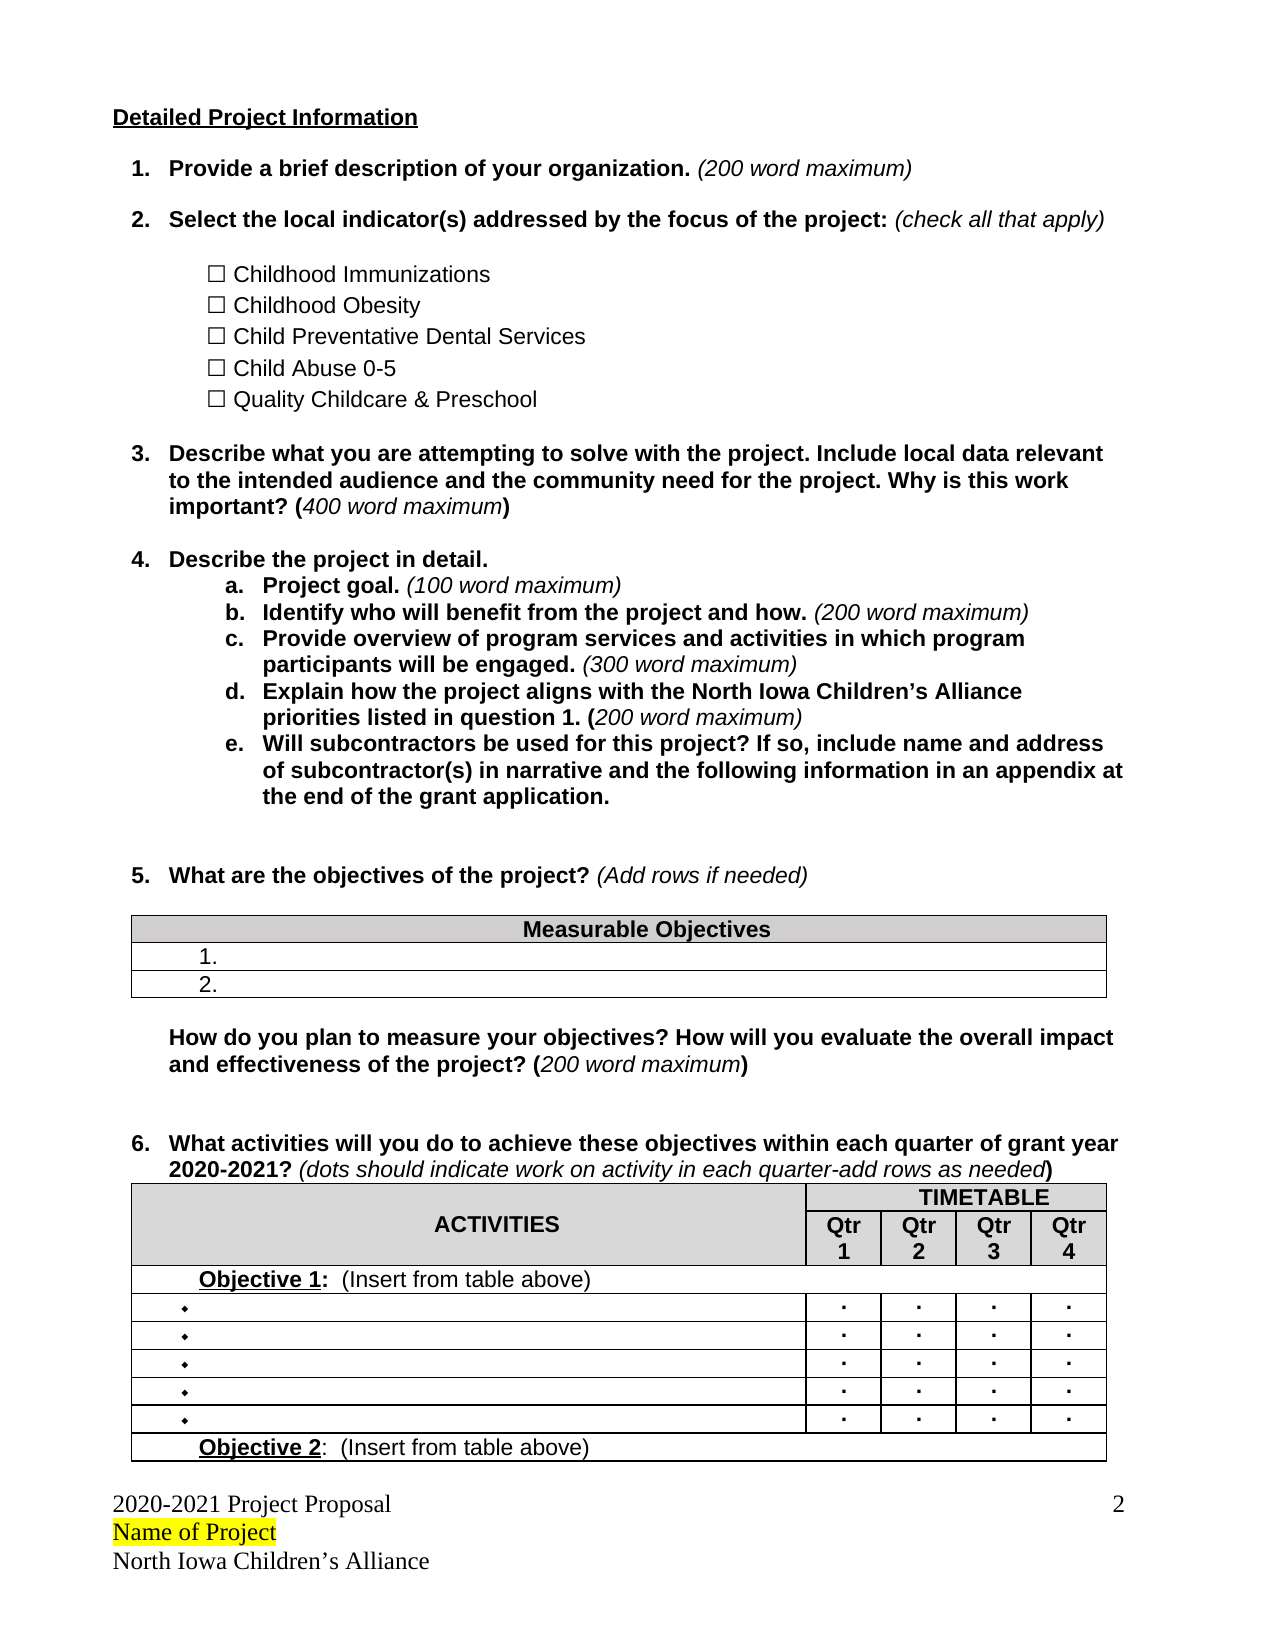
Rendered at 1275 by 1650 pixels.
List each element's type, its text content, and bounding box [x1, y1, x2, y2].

table_cell ∙ [1032, 1406, 1106, 1432]
table_cell Objective 1: (Insert from table above) [132, 1266, 1106, 1293]
table_cell Qtr 3 [957, 1212, 1030, 1265]
table_cell [132, 1406, 805, 1432]
table_cell ∙ [882, 1350, 955, 1376]
table_cell Qtr 1 [807, 1212, 880, 1265]
table_cell [132, 1378, 805, 1404]
table_cell ∙ [1032, 1322, 1106, 1348]
table_cell 1. [132, 943, 1106, 969]
table_header TIMETABLE [807, 1184, 1106, 1210]
subtitle Detailed Project Information [112, 104, 1125, 130]
text How do you plan to measure your objectives? How will you evaluate the overall impact and effectiveness of the project? (200 word maximum) [169, 1024, 1125, 1077]
text Quality Childcare & Preschool [169, 383, 1125, 414]
table_cell ∙ [807, 1322, 880, 1348]
list Describe what you are attempting to solve with the project. Include local data relevant to the intended audience and the community need for the project. Why is this work important? (400 word maximum) [131, 440, 1125, 519]
list Identify who will benefit from the project and how. (200 word maximum) [225, 598, 1125, 625]
list Will subcontractors be used for this project? If so, include name and address of subcontractor(s) in narrative and the following information in an appendix at the end of the grant application. [225, 730, 1125, 809]
table_header ACTIVITIES [132, 1184, 805, 1265]
table_cell ∙ [957, 1406, 1030, 1432]
table_cell ∙ [957, 1350, 1030, 1376]
table_cell 2. [132, 971, 1106, 997]
table_cell [132, 1322, 805, 1348]
table_cell ∙ [957, 1378, 1030, 1404]
subtitle Select the local indicator(s) addressed by the focus of the project: (check all that apply) [131, 206, 1125, 233]
table_cell ∙ [1032, 1294, 1106, 1321]
list Provide overview of program services and activities in which program participants will be engaged. (300 word maximum) [225, 625, 1125, 678]
table_cell ∙ [807, 1378, 880, 1404]
table_cell Qtr 4 [1032, 1212, 1106, 1265]
list Describe the project in detail. [131, 546, 1125, 572]
table_cell ∙ [882, 1294, 955, 1321]
text Child Preventative Dental Services [169, 320, 1125, 352]
table_cell ∙ [957, 1294, 1030, 1321]
table_cell Qtr 2 [882, 1212, 955, 1265]
table_cell ∙ [882, 1378, 955, 1404]
table_cell ∙ [807, 1406, 880, 1432]
table_cell ∙ [882, 1406, 955, 1432]
text Child Abuse 0-5 [169, 352, 1125, 383]
table_header Measurable Objectives [132, 916, 1106, 942]
table_cell [132, 1294, 805, 1321]
table_cell [132, 1350, 805, 1376]
subtitle Childhood Immunizations [169, 258, 1125, 289]
list Explain how the project aligns with the North Iowa Children’s Alliance priorities listed in question 1. (200 word maximum) [225, 678, 1125, 730]
list Project goal. (100 word maximum) [225, 572, 1125, 598]
table_cell ∙ [1032, 1378, 1106, 1404]
table_cell ∙ [1032, 1350, 1106, 1376]
list What are the objectives of the project? (Add rows if needed) [131, 862, 1125, 888]
table_cell ∙ [882, 1322, 955, 1348]
text Childhood Obesity [169, 289, 1125, 320]
subtitle Provide a brief description of your organization. (200 word maximum) [131, 155, 1125, 181]
table_cell ∙ [957, 1322, 1030, 1348]
table_cell Objective 2: (Insert from table above) [132, 1434, 1106, 1460]
table_cell ∙ [807, 1350, 880, 1376]
table_cell ∙ [807, 1294, 880, 1321]
list What activities will you do to achieve these objectives within each quarter of grant year 2020-2021? (dots should indicate work on activity in each quarter-add rows as needed) [131, 1130, 1125, 1182]
